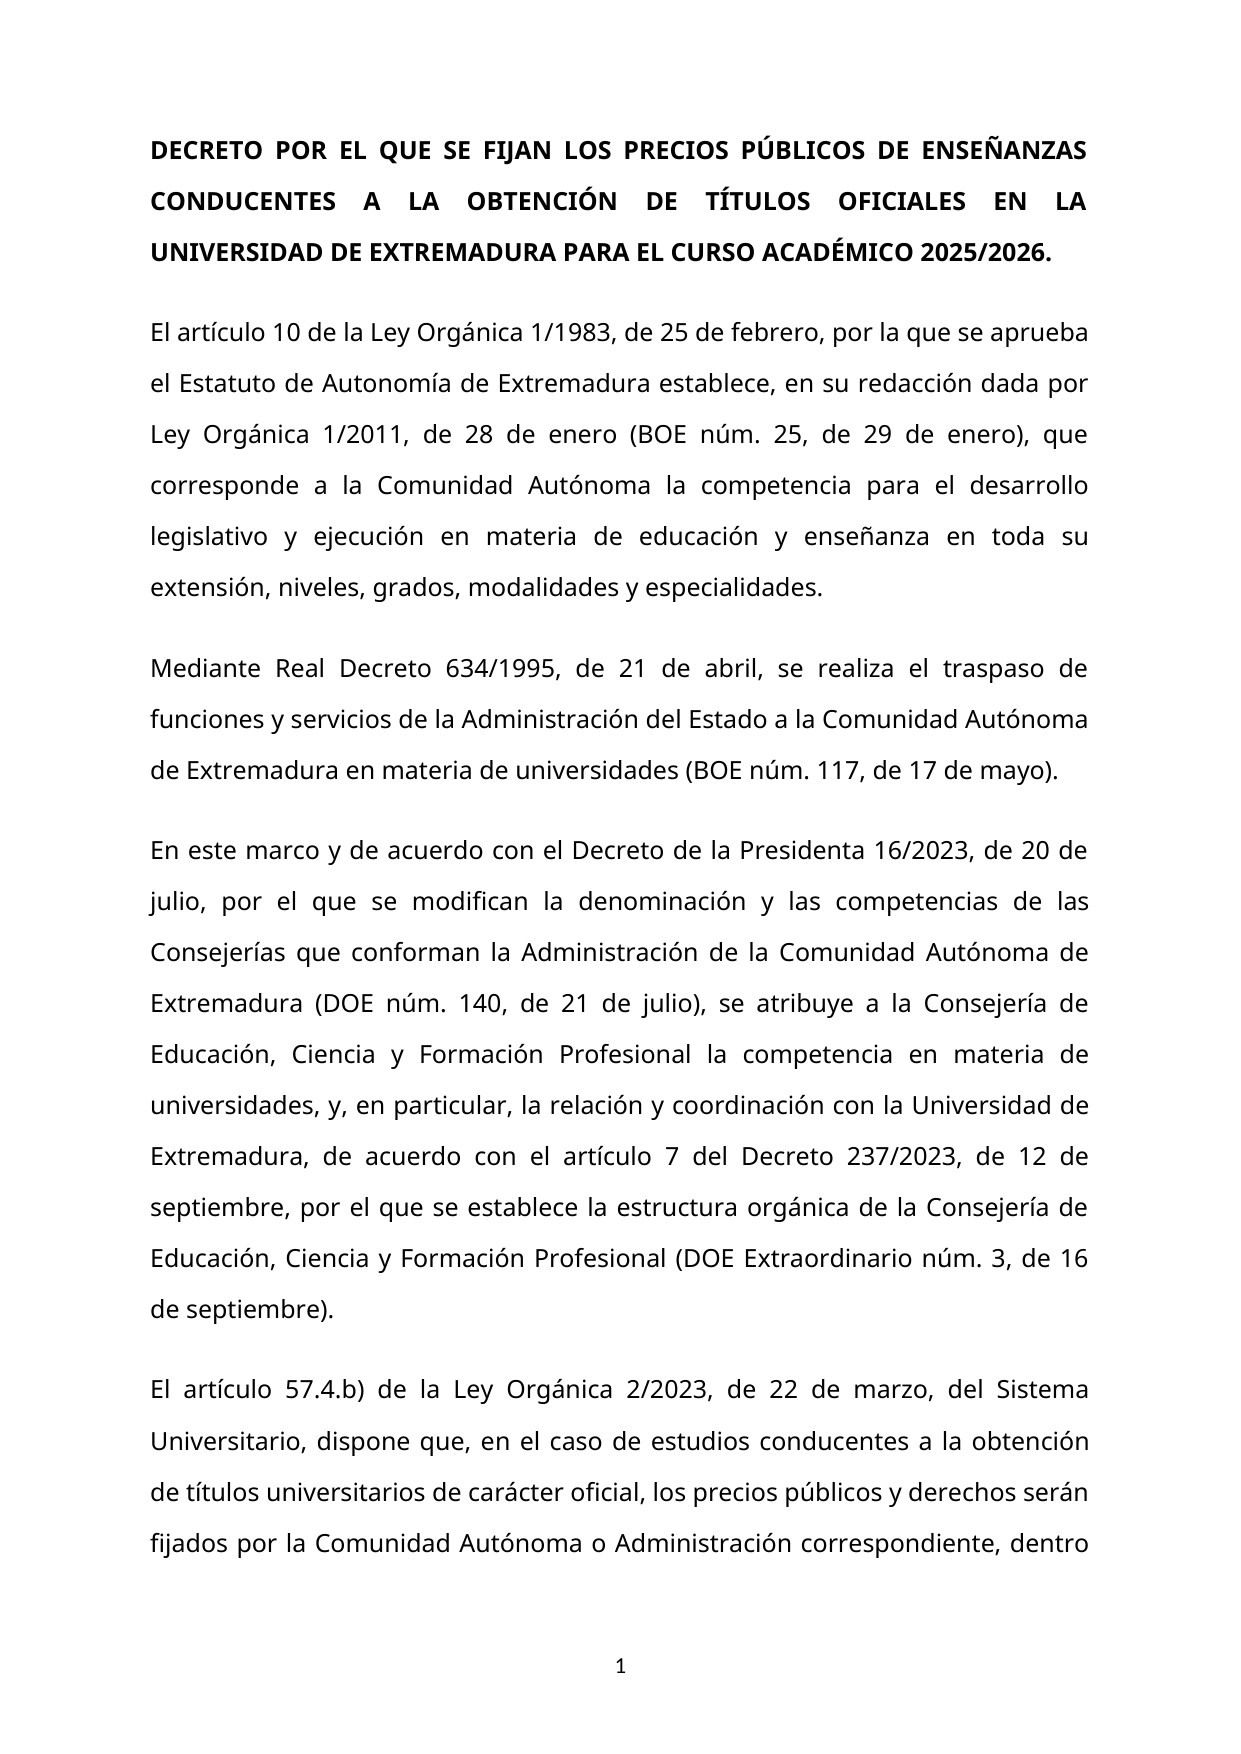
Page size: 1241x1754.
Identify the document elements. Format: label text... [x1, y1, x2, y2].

text En este marco y de acuerdo con el Decreto de la Presidenta 16/2023, de 20 de julio, por el que se modifican la denominación y las competencias de las Consejerías que conforman la Administración de la Comunidad Autónoma de Extremadura (DOE núm. 140, de 21 de julio), se atribuye a la Consejería de Educación, Ciencia y Formación Profesional la competencia en materia de universidades, y, en particular, la relación y coordinación con la Universidad de Extremadura, de acuerdo con el artículo 7 del Decreto 237/2023, de 12 de septiembre, por el que se establece la estructura orgánica de la Consejería de Educación, Ciencia y Formación Profesional (DOE Extraordinario núm. 3, de 16 de septiembre). [150, 833, 1090, 1326]
text Mediante Real Decreto 634/1995, de 21 de abril, se realiza el traspaso de funciones y servicios de la Administración del Estado a la Comunidad Autónoma de Extremadura en materia de universidades (BOE núm. 117, de 17 de mayo). [150, 650, 1090, 786]
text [150, 1372, 1090, 1559]
text El artículo 10 de la Ley Orgánica 1/1983, de 25 de febrero, por la que se aprueba el Estatuto de Autonomía de Extremadura establece, en su redacción dada por Ley Orgánica 1/2011, de 28 de enero (BOE núm. 25, de 29 de enero), que corresponde a la Comunidad Autónoma la competencia para el desarrollo legislativo y ejecución en materia de educación y enseñanza en toda su extensión, niveles, grados, modalidades y especialidades. [150, 315, 1090, 604]
text DECRETO POR EL QUE SE FIJAN LOS PRECIOS PÚBLICOS DE ENSEÑANZAS CONDUCENTES A LA OBTENCIÓN DE TÍTULOS OFICIALES EN LA UNIVERSIDAD DE EXTREMADURA PARA EL CURSO ACADÉMICO 2025/2026. [150, 133, 1088, 269]
